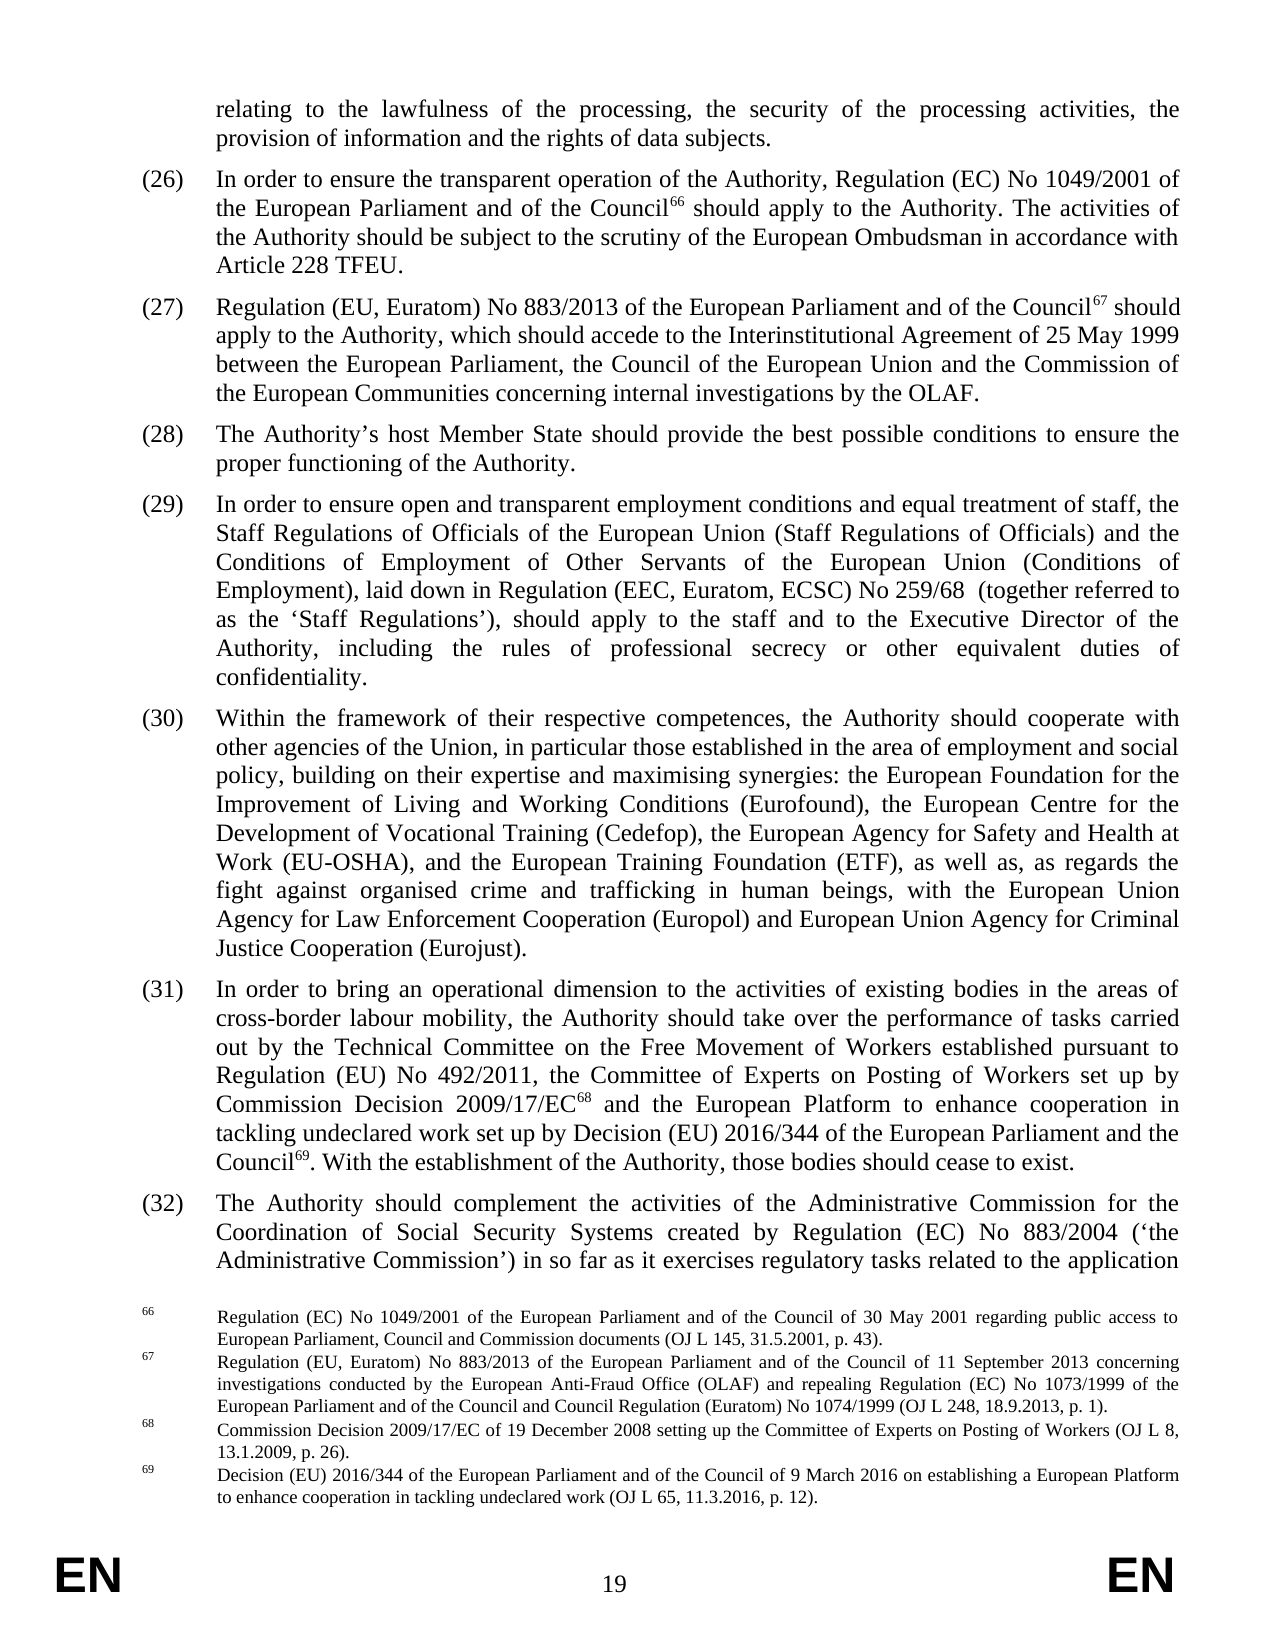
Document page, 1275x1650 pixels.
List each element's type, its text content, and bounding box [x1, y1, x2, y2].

text (26) In order to ensure the transparent operation of the Authority, Regulation (EC) No 1049/2001 of the European Parliament and of the Council should apply to the Authority. The activities of the Authority should be subject to the scrutiny of the European Ombudsman in accordance with Article 228 TFEU. [142, 164, 1181, 279]
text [142, 1188, 1181, 1274]
text (31) In order to bring an operational dimension to the activities of existing bodies in the areas of cross-border labour mobility, the Authority should take over the performance of tasks carried out by the Technical Committee on the Free Movement of Workers established pursuant to Regulation (EU) No 492/2011, the Committee of Experts on Posting of Workers set up by Commission Decision 2009/17/EC and the European Platform to enhance cooperation in tackling undeclared work set up by Decision (EU) 2016/344 of the European Parliament and the Council. With the establishment of the Authority, those bodies should cease to exist. [142, 974, 1181, 1176]
text (27) Regulation (EU, Euratom) No 883/2013 of the European Parliament and of the Council should apply to the Authority, which should accede to the Interinstitutional Agreement of 25 May 1999 between the European Parliament, the Council of the European Union and the Commission of the European Communities concerning internal investigations by the OLAF. [142, 292, 1181, 407]
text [142, 94, 1181, 152]
text (28) The Authority’s host Member State should provide the best possible conditions to ensure the proper functioning of the Authority. [142, 419, 1181, 477]
text (30) Within the framework of their respective competences, the Authority should cooperate with other agencies of the Union, in particular those established in the area of employment and social policy, building on their expertise and maximising synergies: the European Foundation for the Improvement of Living and Working Conditions (Eurofound), the European Centre for the Development of Vocational Training (Cedefop), the European Agency for Safety and Health at Work (EU-OSHA), and the European Training Foundation (ETF), as well as, as regards the fight against organised crime and trafficking in human beings, with the European Union Agency for Law Enforcement Cooperation (Europol) and European Union Agency for Criminal Justice Cooperation (Eurojust). [142, 703, 1181, 962]
text (29) In order to ensure open and transparent employment conditions and equal treatment of staff, the Staff Regulations of Officials of the European Union (Staff Regulations of Officials) and the Conditions of Employment of Other Servants of the European Union (Conditions of Employment), laid down in Regulation (EEC, Euratom, ECSC) No 259/68 (together referred to as the ‘Staff Regulations’), should apply to the staff and to the Executive Director of the Authority, including the rules of professional secrecy or other equivalent duties of confidentiality. [142, 489, 1181, 691]
